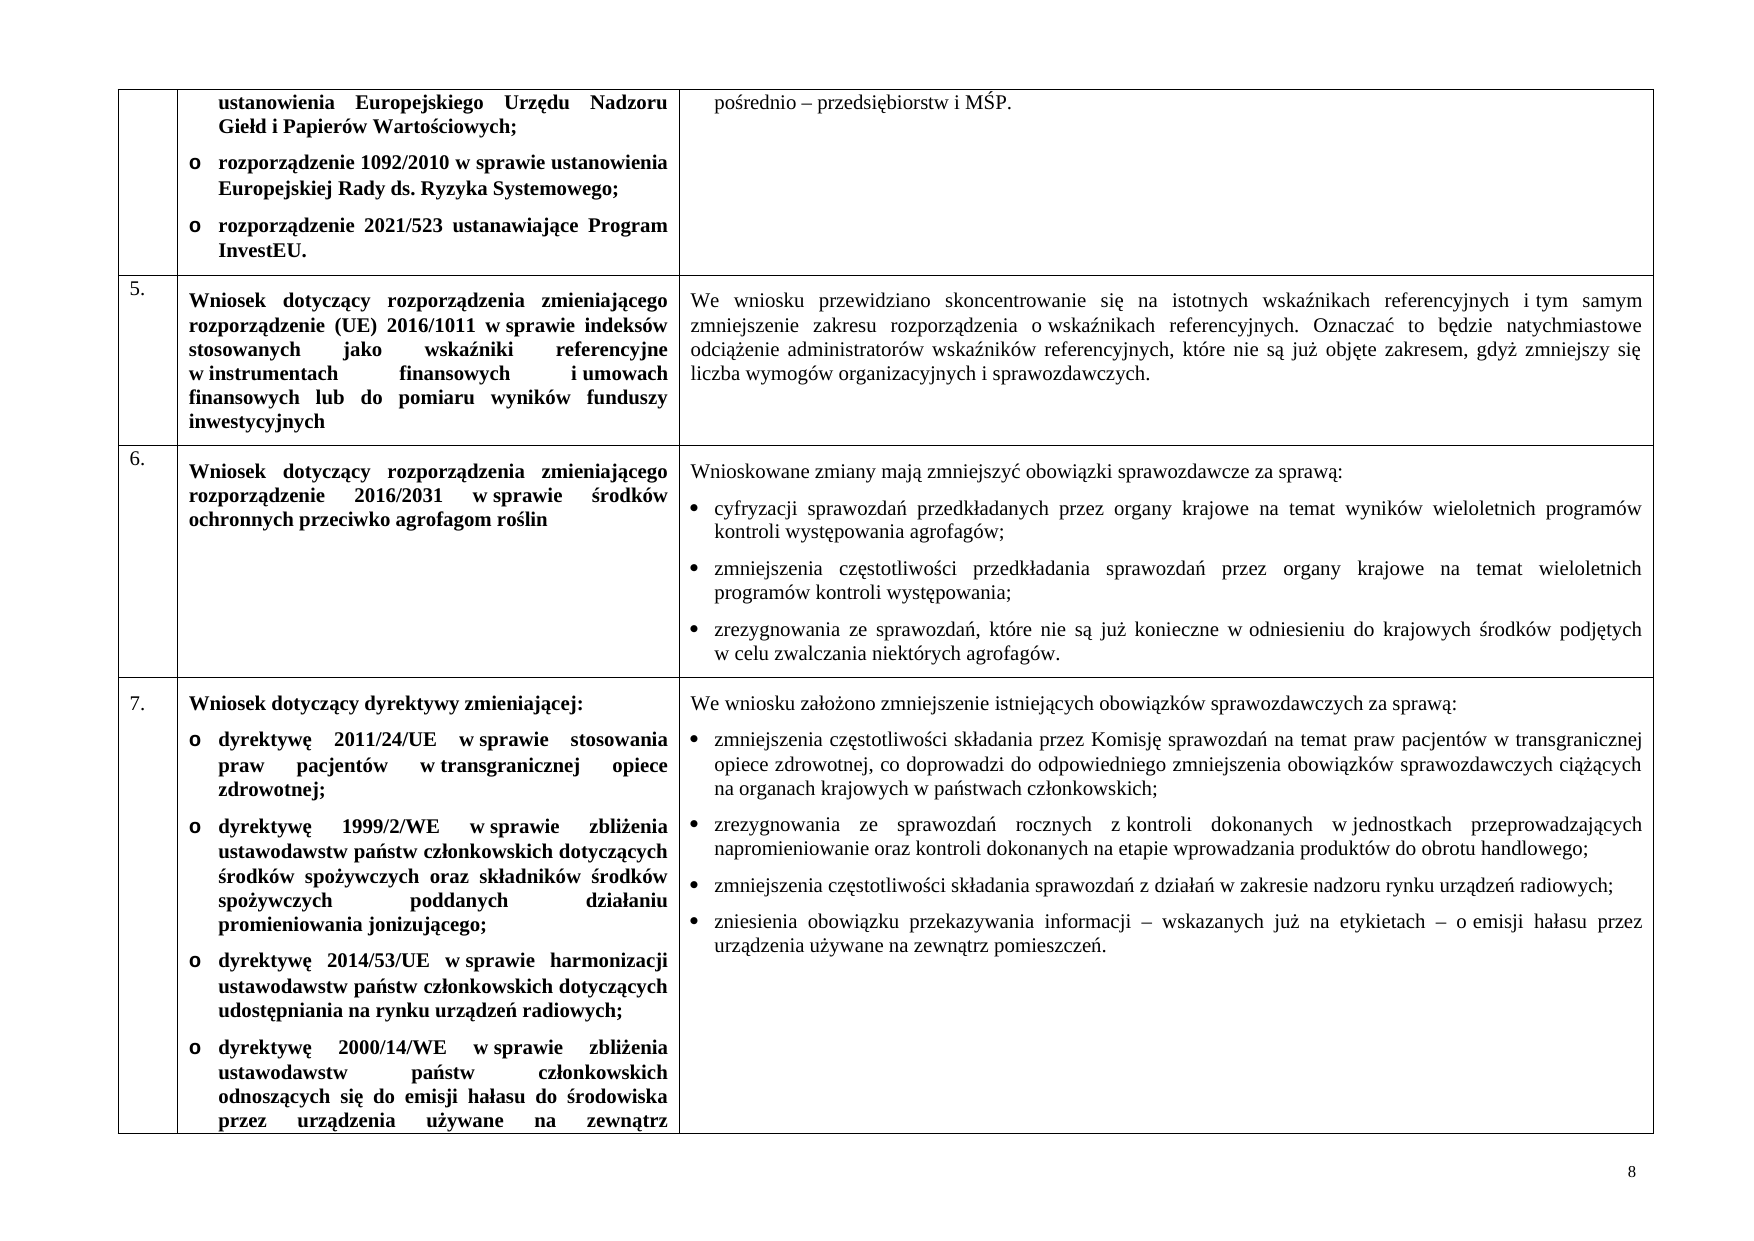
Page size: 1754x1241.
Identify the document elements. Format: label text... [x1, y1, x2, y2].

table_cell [680, 678, 1653, 1132]
table_cell Wnioskowane zmiany mają zmniejszyć obowiązki sprawozdawcze za sprawą: cyfryzacji sprawozdań przedkładanych przez organy krajowe na temat wyników wieloletnich programów kontroli występowania agrofagów; zmniejszenia częstotliwości przedkładania sprawozdań przez organy krajowe na temat wieloletnich programów kontroli występowania; zrezygnowania ze sprawozdań, które nie są już konieczne w odniesieniu do krajowych środków podjętych w celu zwalczania niektórych agrofagów. [680, 446, 1653, 677]
table_cell [119, 276, 177, 445]
table_cell Wniosek dotyczący rozporządzenia zmieniającego rozporządzenie (UE) 2016/1011 w sprawie indeksów stosowanych jako wskaźniki referencyjne w instrumentach finansowych i umowach finansowych lub do pomiaru wyników funduszy inwestycyjnych [178, 276, 679, 445]
table_cell We wniosku przewidziano skoncentrowanie się na istotnych wskaźnikach referencyjnych i tym samym zmniejszenie zakresu rozporządzenia o wskaźnikach referencyjnych. Oznaczać to będzie natychmiastowe odciążenie administratorów wskaźników referencyjnych, które nie są już objęte zakresem, gdyż zmniejszy się liczba wymogów organizacyjnych i sprawozdawczych. [680, 276, 1653, 445]
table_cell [178, 678, 679, 1132]
table_cell Wniosek dotyczący rozporządzenia zmieniającego rozporządzenie 2016/2031 w sprawie środków ochronnych przeciwko agrofagom roślin [178, 446, 679, 677]
table_cell [119, 90, 177, 275]
table_cell [119, 678, 177, 1132]
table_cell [178, 90, 679, 275]
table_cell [680, 90, 1653, 275]
table_cell [119, 446, 177, 677]
